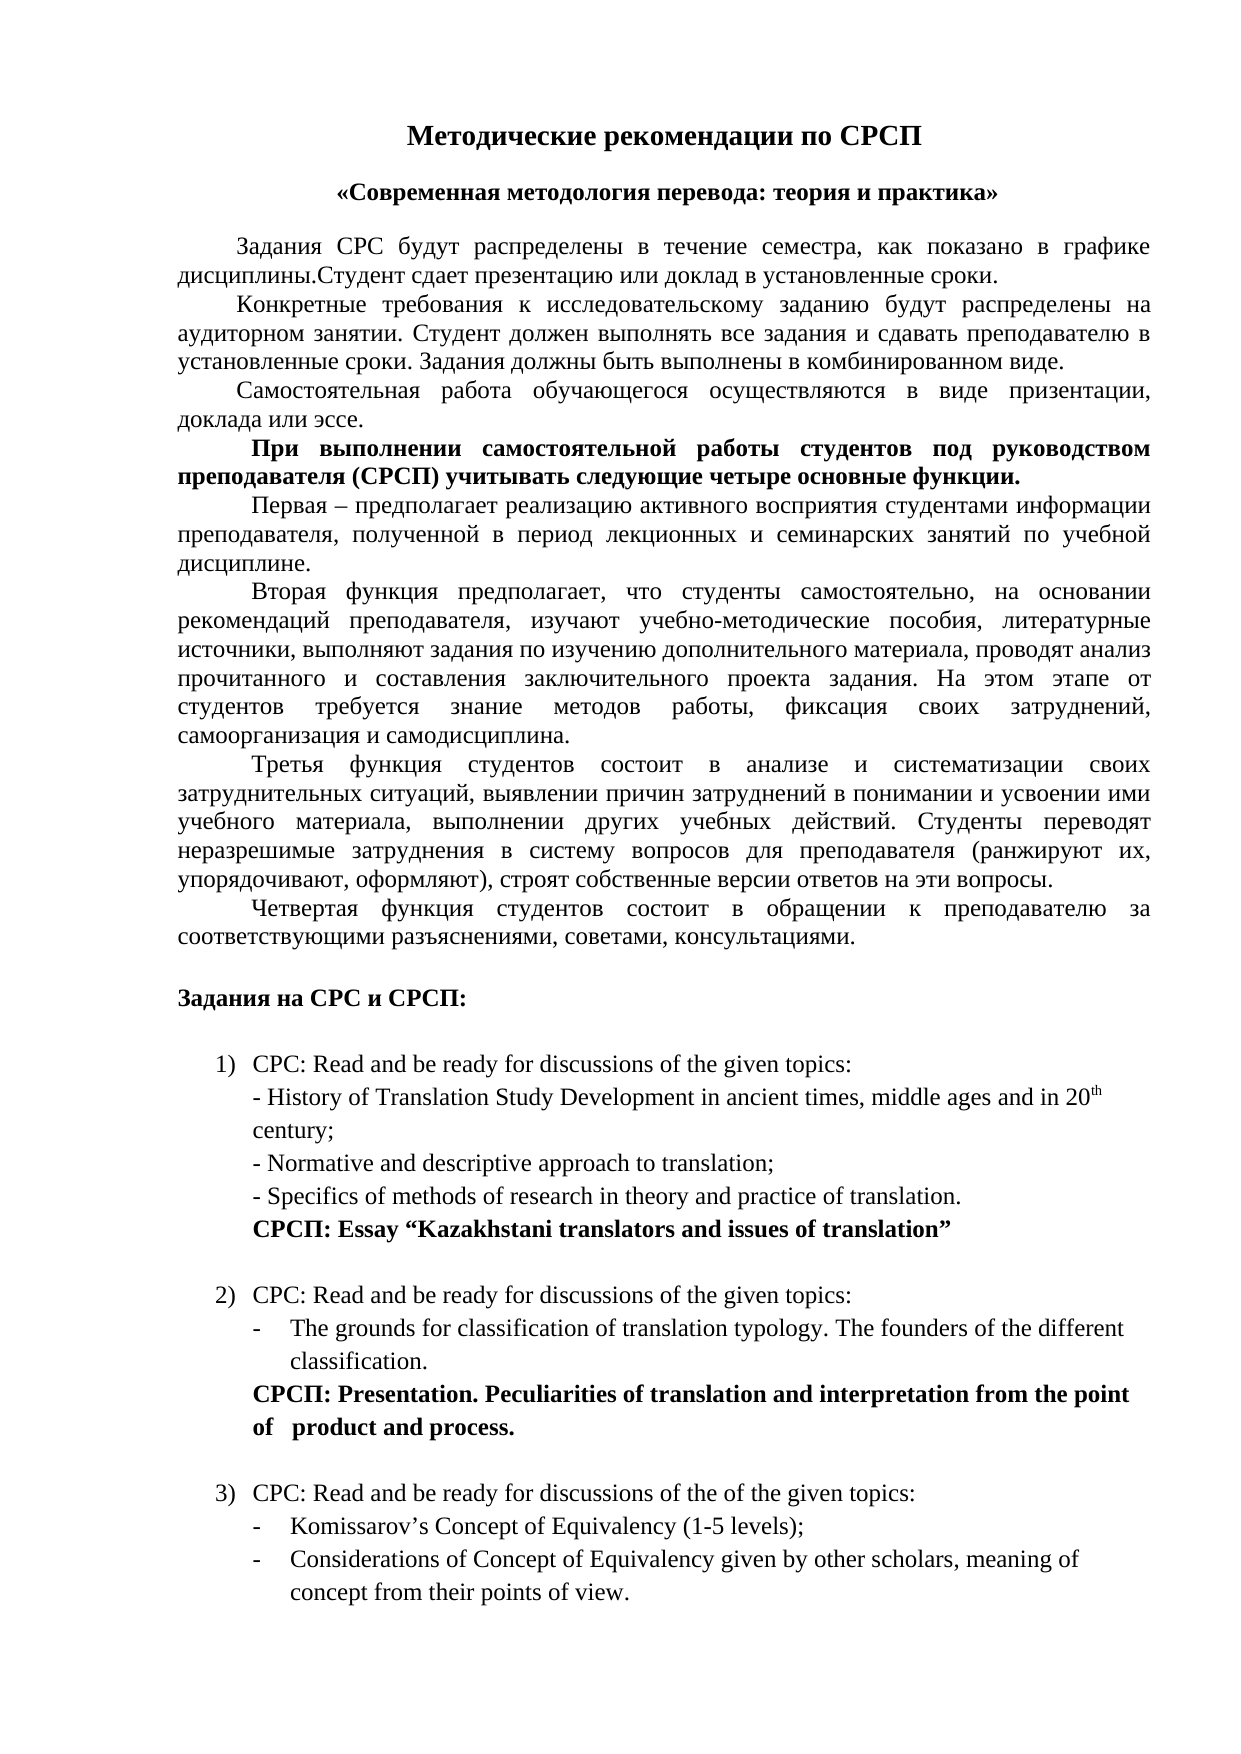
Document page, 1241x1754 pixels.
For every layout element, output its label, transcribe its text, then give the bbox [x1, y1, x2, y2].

list Considerations of Concept of Equivalency given by other scholars, meaning of concept from their points of view. [252, 1544, 1152, 1606]
text Конкретные требования к исследовательскому заданию будут распределены на аудиторном занятии. Студент должен выполнять все задания и сдавать преподавателю в установленные сроки. Задания должны быть выполнены в комбинированном виде. [177, 289, 1152, 375]
text Самостоятельная работа обучающегося осуществляются в виде призентации, доклада или эссе. [177, 375, 1152, 433]
list - History of Translation Study Development in ancient times, middle ages and in 20th century; [252, 1082, 1152, 1144]
text Методические рекомендации по СРСП [177, 118, 1152, 152]
text Четвертая функция студентов состоит в обращении к преподавателю за соответствующими разъяснениями, советами, консультациями. [177, 893, 1152, 950]
list The grounds for classification of translation typology. The founders of the different classification. [252, 1313, 1152, 1375]
list - Normative and descriptive approach to translation; [252, 1148, 1152, 1177]
text Первая – предполагает реализацию активного восприятия студентами информации преподавателя, полученной в период лекционных и семинарских занятий по учебной дисциплине. [177, 490, 1152, 576]
text Задания СРС будут распределены в течение семестра, как показано в графике дисциплины.Студент сдает презентацию или доклад в установленные сроки. [177, 231, 1152, 289]
list СРС: Read and be ready for discussions of the of the given topics: [215, 1478, 1152, 1507]
list СРС: Read and be ready for discussions of the given topics: [215, 1280, 1152, 1309]
text «Современная методология перевода: теория и практика» [177, 177, 1152, 206]
text При выполнении самостоятельной работы студентов под руководством преподавателя (СРСП) учитывать следующие четыре основные функции. [177, 433, 1152, 490]
list Komissarov’s Concept of Equivalency (1-5 levels); [252, 1511, 1152, 1540]
text Третья функция студентов состоит в анализе и систематизации своих затруднительных ситуаций, выявлении причин затруднений в понимании и усвоении ими учебного материала, выполнении других учебных действий. Студенты переводят неразрешимые затруднения в систему вопросов для преподавателя (ранжируют их, упорядочивают, оформляют), строят собственные версии ответов на эти вопросы. [177, 749, 1152, 893]
list СРСП: Essay “Kazakhstani translators and issues of translation” [252, 1214, 1152, 1243]
list СРСП: Presentation. Peculiarities of translation and interpretation from the point of product and process. [252, 1379, 1152, 1441]
list Задания на СРС и СРСП: [177, 983, 1152, 1012]
list - Specifics of methods of research in theory and practice of translation. [252, 1181, 1152, 1210]
text Вторая функция предполагает, что студенты самостоятельно, на основании рекомендаций преподавателя, изучают учебно-методические пособия, литературные источники, выполняют задания по изучению дополнительного материала, проводят анализ прочитанного и составления заключительного проекта задания. На этом этапе от студентов требуется знание методов работы, фиксация своих затруднений, самоорганизация и самодисциплина. [177, 576, 1152, 749]
list СРС: Read and be ready for discussions of the given topics: [215, 1049, 1152, 1078]
